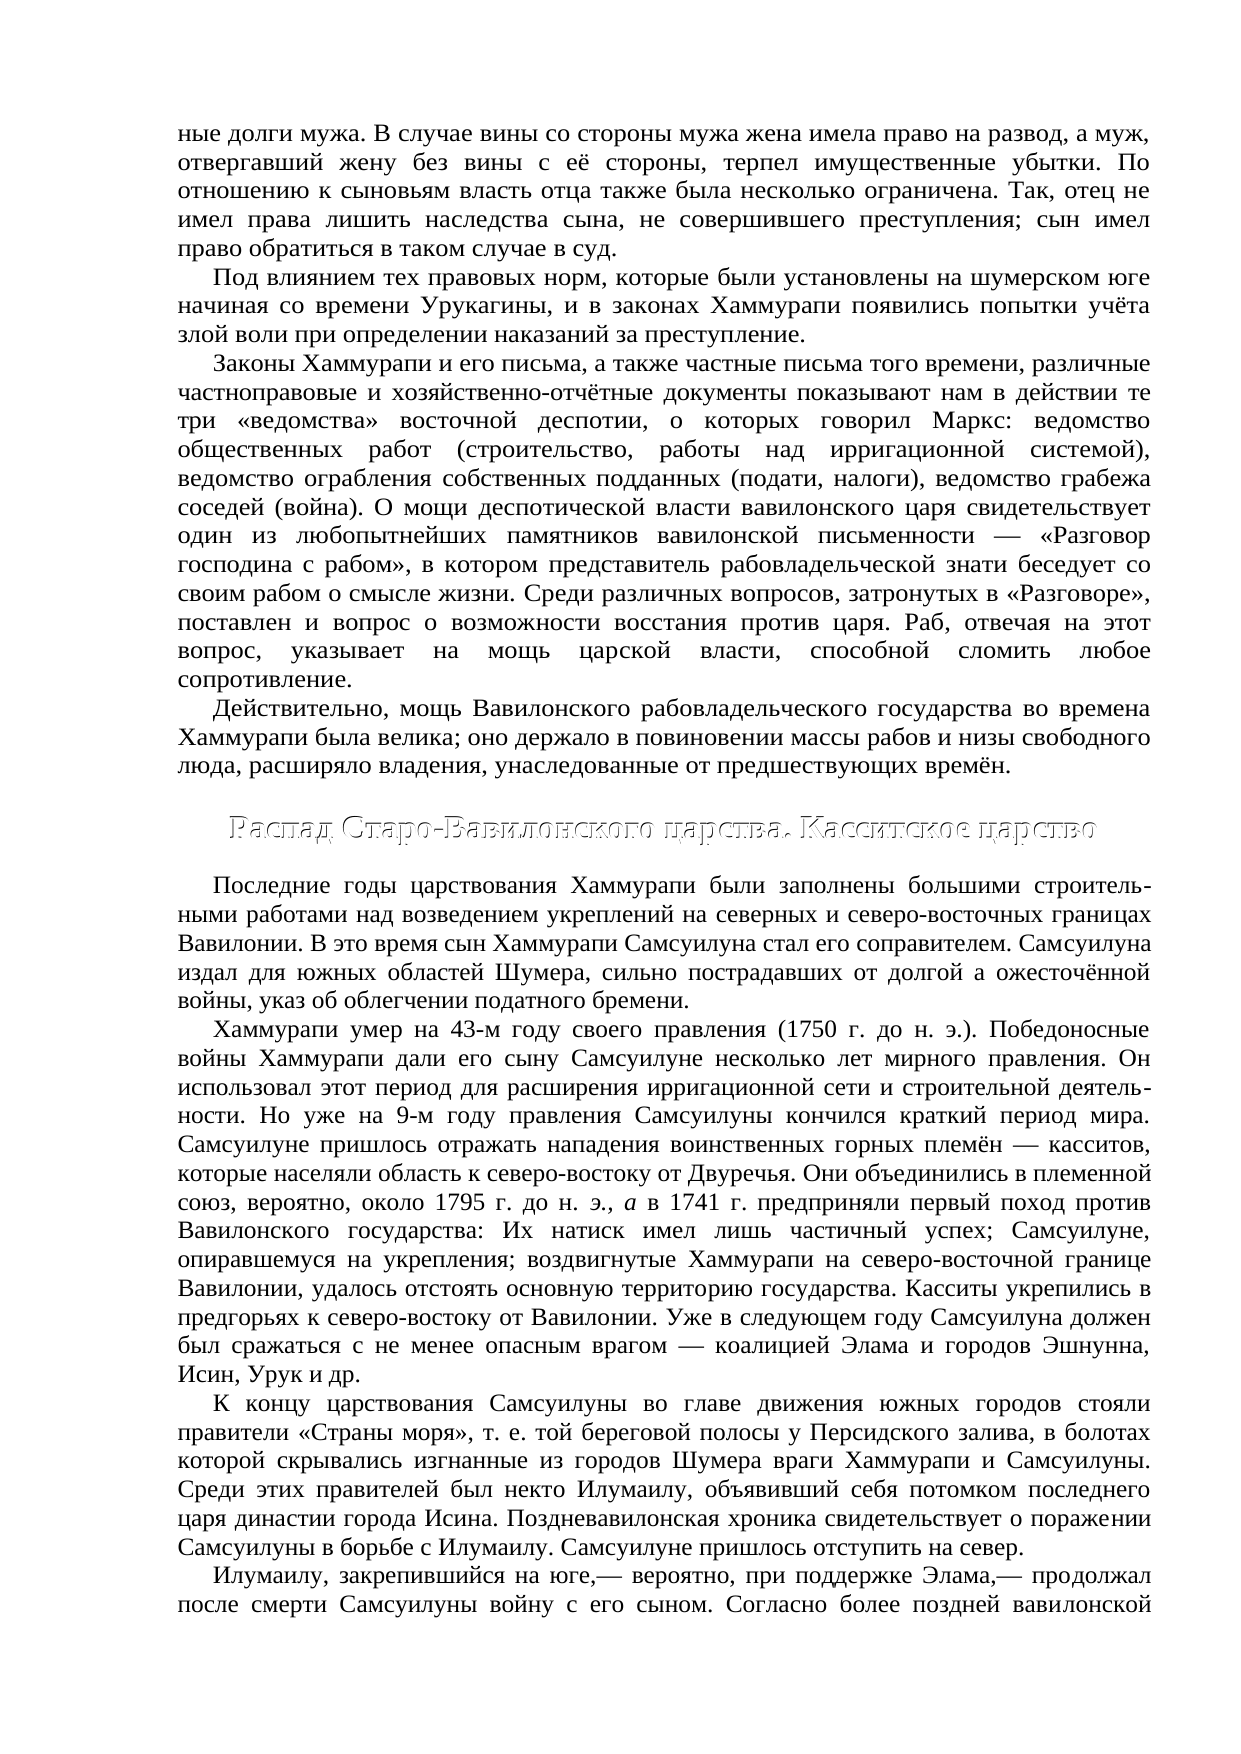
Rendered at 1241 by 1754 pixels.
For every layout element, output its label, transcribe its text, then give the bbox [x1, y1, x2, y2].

text Хаммурапи умер на 43-м году своего правления (1750 г. до н. э.). Победоносные войны Хаммурапи дали его сыну Самсуилуне несколько лет мирного правления. Он использовал этот период для расширения ирригационной сети и строительной деятельности. Но уже на 9-м году правления Самсуилуны кончился краткий период мира. Самсуилуне пришлось отражать нападения воинственных горных племён — касситов, которые населяли область к северо-востоку от Двуречья. Они объединились в племенной союз, вероятно, около 1795 г. до н. э., а в 1741 г. предприняли первый поход против Вавилонского государства: Их натиск имел лишь частичный успех; Самсуилуне, опиравшемуся на укрепления; воздвигнутые Хаммурапи на северо-восточной границе Вавилонии, удалось отстоять основную территорию государства. Касситы укрепились в предгорьях к северо-востоку от Вавилонии. Уже в следующем году Самсуилуна должен был сражаться с не менее опасным врагом — коалицией Элама и городов Эшнунна, Исин, Урук и др. [177, 1014, 1152, 1388]
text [177, 118, 1152, 262]
text Последние годы царствования Хаммурапи были заполнены большими строительными работами над возведением укреплений на северных и северо-восточных границах Вавилонии. В это время сын Хаммурапи Самсуилуна стал его соправителем. Самсуилуна издал для южных областей Шумера, сильно пострадавших от долгой а ожесточённой войны, указ об облегчении податного бремени. [177, 871, 1152, 1014]
text Действительно, мощь Вавилонского рабовладельческого государства во времена Хаммурапи была велика; оно держало в повиновении массы рабов и низы свободного люда, расширяло владения, унаследованные от предшествующих времён. [177, 693, 1152, 779]
text Законы Хаммурапи и его письма, а также частные письма того времени, различные частноправовые и хозяйственно-отчётные документы показывают нам в действии те три «ведомства» восточной деспотии, о которых говорил Маркс: ведомство общественных работ (строительство, работы над ирригационной системой), ведомство ограбления собственных подданных (подати, налоги), ведомство грабежа соседей (война). О мощи деспотической власти вавилонского царя свидетельствует один из любопытнейших памятников вавилонской письменности — «Разговор господина с рабом», в котором представитель рабовладельческой знати беседует со своим рабом о смысле жизни. Среди различных вопросов, затронутых в «Разговоре», поставлен и вопрос о возможности восстания против царя. Раб, отвечая на этот вопрос, указывает на мощь царской власти, способной сломить любое сопротивление. [177, 348, 1152, 693]
subtitle Распад Старо-Вавилонского царства. Касситское царство [177, 808, 1152, 846]
text Под влиянием тех правовых норм, которые были установлены на шумерском юге начиная со времени Урукагины, и в законах Хаммурапи появились попытки учёта злой воли при определении наказаний за преступление. [177, 262, 1152, 348]
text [177, 1561, 1152, 1618]
text К концу царствования Самсуилуны во главе движения южных городов стояли правители «Страны моря», т. е. той береговой полосы у Персидского залива, в болотах которой скрывались изгнанные из городов Шумера враги Хаммурапи и Самсуилуны. Среди этих правителей был некто Илумаилу, объявивший себя потомком последнего царя династии города Исина. Поздневавилонская хроника свидетельствует о поражении Самсуилуны в борьбе с Илумаилу. Самсуилуне пришлось отступить на север. [177, 1388, 1152, 1561]
